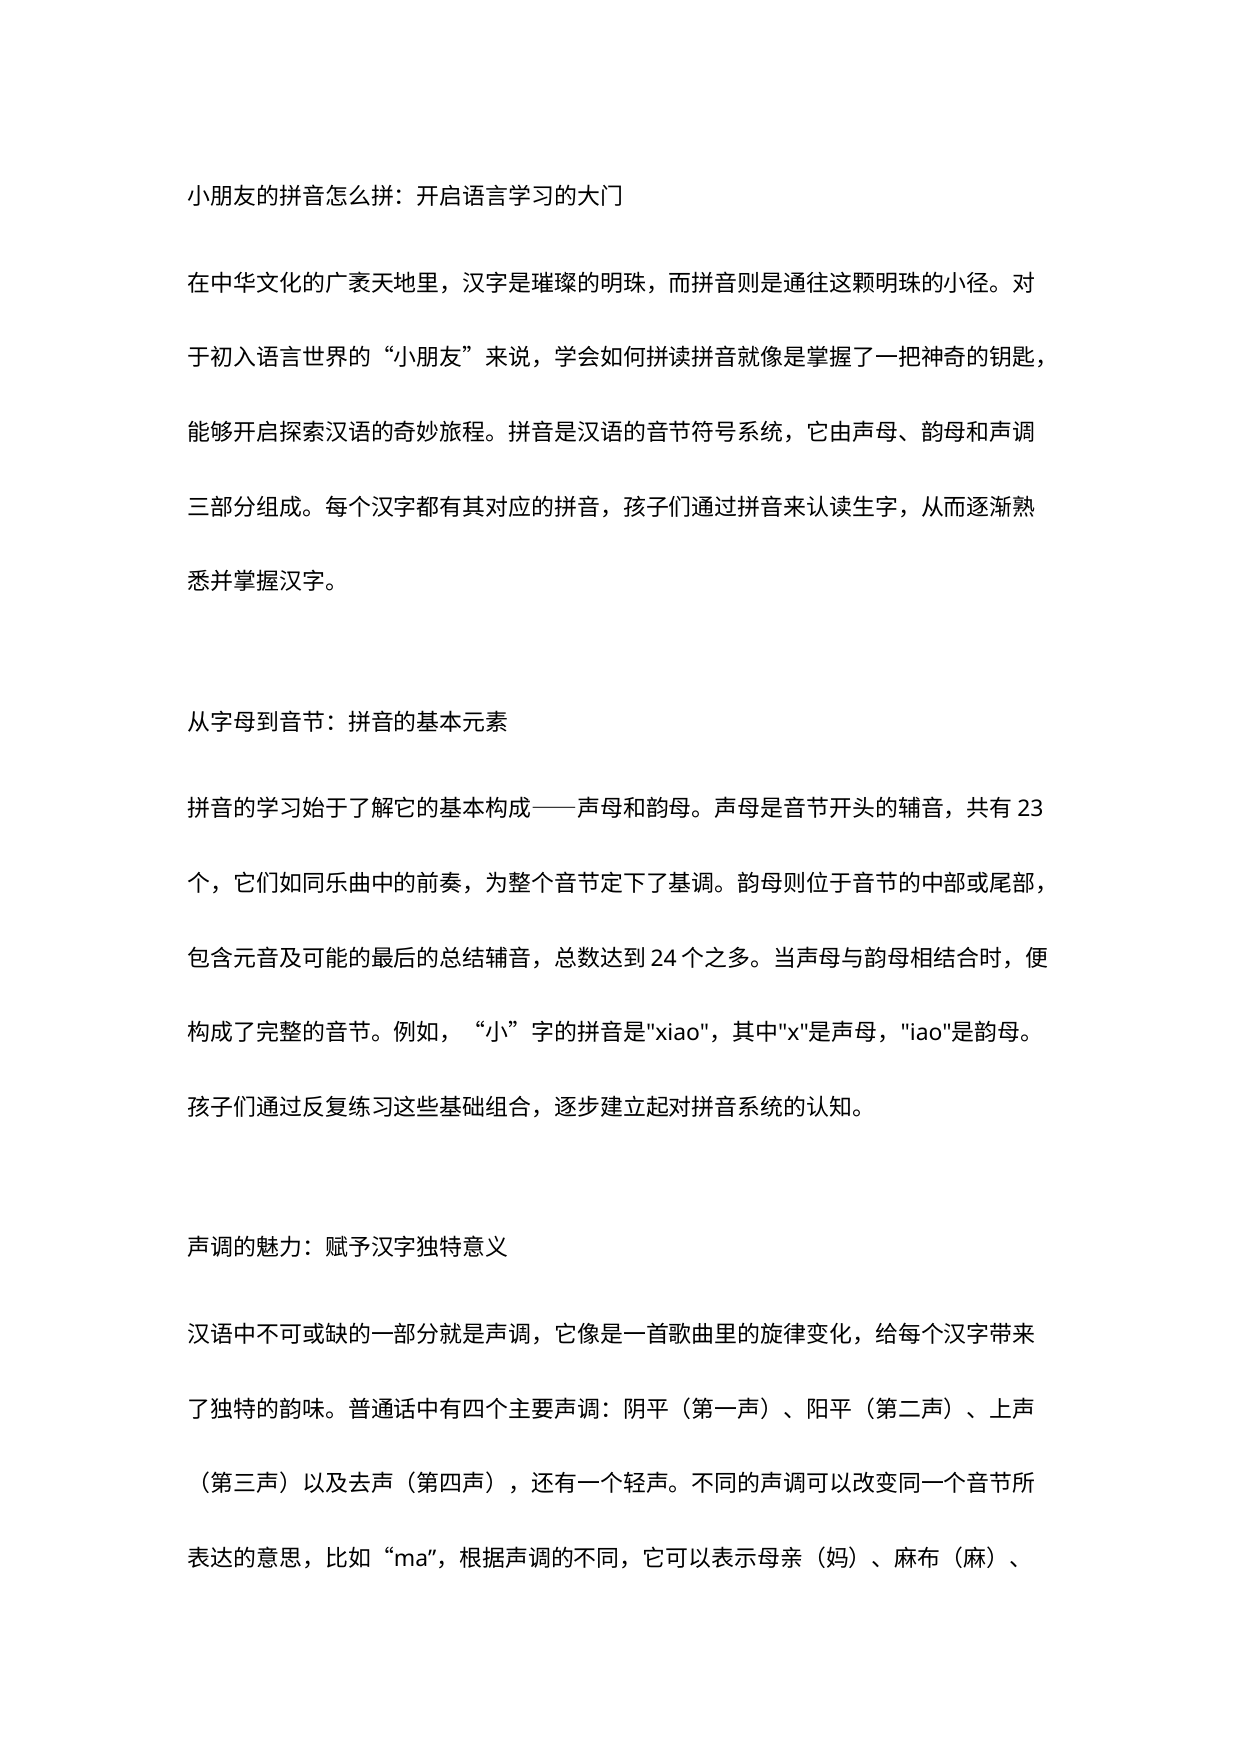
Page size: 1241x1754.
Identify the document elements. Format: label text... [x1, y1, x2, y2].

text 在中华文化的广袤天地里，汉字是璀璨的明珠，而拼音则是通往这颗明珠的小径。对于初入语言世界的“小朋友”来说，学会如何拼读拼音就像是掌握了一把神奇的钥匙，能够开启探索汉语的奇妙旅程。拼音是汉语的音节符号系统，它由声母、韵母和声调三部分组成。每个汉字都有其对应的拼音，孩子们通过拼音来认读生字，从而逐渐熟悉并掌握汉字。 [187, 248, 1053, 612]
text 小朋友的拼音怎么拼：开启语言学习的大门 [187, 162, 1053, 227]
text 拼音的学习始于了解它的基本构成——声母和韵母。声母是音节开头的辅音，共有23个，它们如同乐曲中的前奏，为整个音节定下了基调。韵母则位于音节的中部或尾部，包含元音及可能的最后的总结辅音，总数达到24个之多。当声母与韵母相结合时，便构成了完整的音节。例如，“小”字的拼音是"xiao"，其中"x"是声母，"iao"是韵母。孩子们通过反复练习这些基础组合，逐步建立起对拼音系统的认知。 [187, 774, 1053, 1138]
text 从字母到音节：拼音的基本元素 [187, 688, 1053, 753]
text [187, 1300, 1053, 1589]
text 声调的魅力：赋予汉字独特意义 [187, 1213, 1053, 1278]
